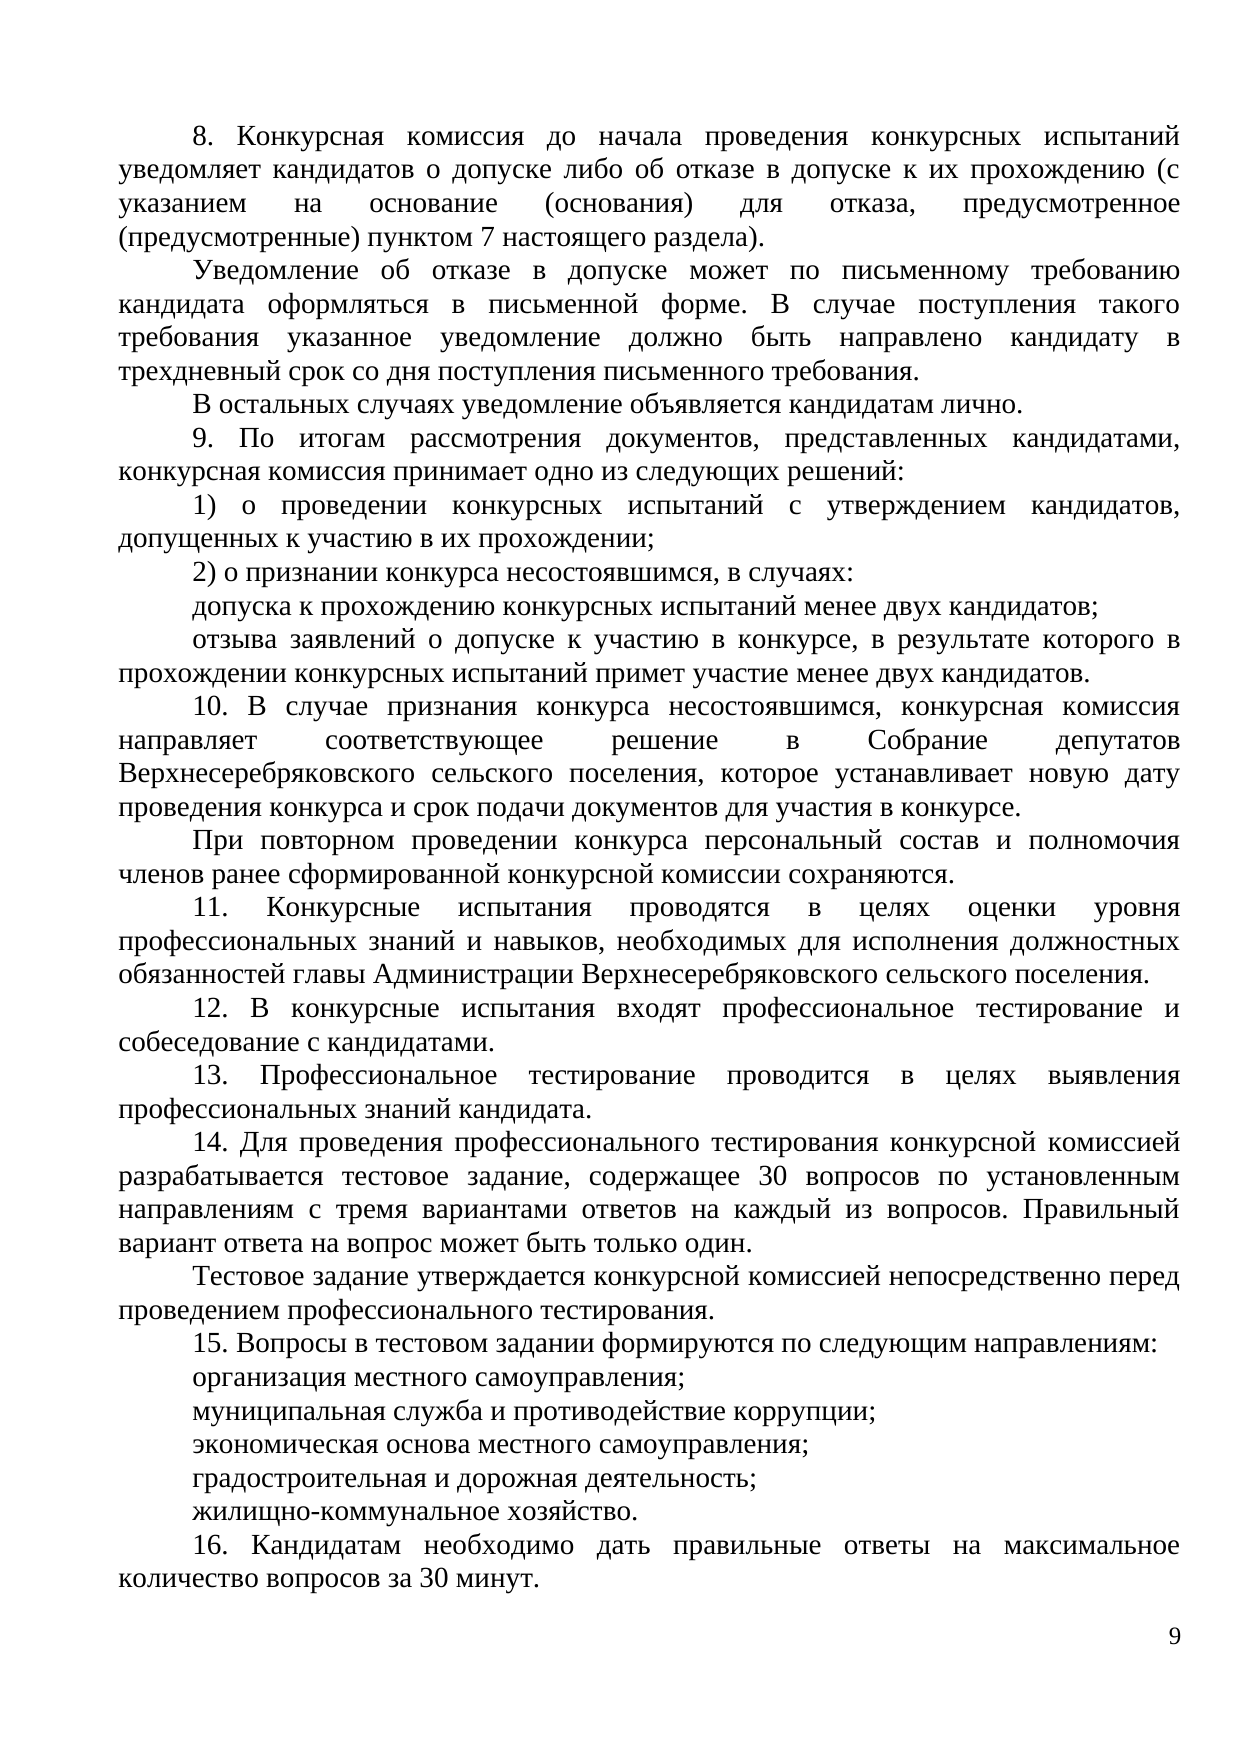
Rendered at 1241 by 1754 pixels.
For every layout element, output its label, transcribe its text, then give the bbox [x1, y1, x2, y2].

text 10. В случае признания конкурса несостоявшимся, конкурсная комиссия направляет соответствующее решение в Собрание депутатов Верхнесеребряковского сельского поселения, которое устанавливает новую дату проведения конкурса и срок подачи документов для участия в конкурсе. [118, 688, 1181, 822]
text экономическая основа местного самоуправления; [118, 1426, 1181, 1460]
text жилищно-коммунальное хозяйство. [118, 1493, 1181, 1527]
text В остальных случаях уведомление объявляется кандидатам лично. [118, 386, 1181, 420]
text 12. В конкурсные испытания входят профессиональное тестирование и собеседование с кандидатами. [118, 990, 1181, 1057]
text 8. Конкурсная комиссия до начала проведения конкурсных испытаний уведомляет кандидатов о допуске либо об отказе в допуске к их прохождению (с указанием на основание (основания) для отказа, предусмотренное (предусмотренные) пунктом 7 настоящего раздела). [118, 118, 1181, 252]
text 1) о проведении конкурсных испытаний с утверждением кандидатов, допущенных к участию в их прохождении; [118, 487, 1181, 554]
text Тестовое задание утверждается конкурсной комиссией непосредственно перед проведением профессионального тестирования. [118, 1258, 1181, 1326]
text Уведомление об отказе в допуске может по письменному требованию кандидата оформляться в письменной форме. В случае поступления такого требования указанное уведомление должно быть направлено кандидату в трехдневный срок со дня поступления письменного требования. [118, 252, 1181, 386]
text 2) о признании конкурса несостоявшимся, в случаях: [118, 554, 1181, 588]
text 14. Для проведения профессионального тестирования конкурсной комиссией разрабатывается тестовое задание, содержащее 30 вопросов по установленным направлениям с тремя вариантами ответов на каждый из вопросов. Правильный вариант ответа на вопрос может быть только один. [118, 1124, 1181, 1258]
text организация местного самоуправления; [118, 1359, 1181, 1393]
text При повторном проведении конкурса персональный состав и полномочия членов ранее сформированной конкурсной комиссии сохраняются. [118, 822, 1181, 889]
text градостроительная и дорожная деятельность; [118, 1460, 1181, 1493]
text 11. Конкурсные испытания проводятся в целях оценки уровня профессиональных знаний и навыков, необходимых для исполнения должностных обязанностей главы Администрации Верхнесеребряковского сельского поселения. [118, 889, 1181, 990]
text отзыва заявлений о допуске к участию в конкурсе, в результате которого в прохождении конкурсных испытаний примет участие менее двух кандидатов. [118, 621, 1181, 688]
text допуска к прохождению конкурсных испытаний менее двух кандидатов; [118, 588, 1181, 621]
text 16. Кандидатам необходимо дать правильные ответы на максимальное количество вопросов за 30 минут. [118, 1527, 1181, 1594]
text 15. Вопросы в тестовом задании формируются по следующим направлениям: [118, 1326, 1181, 1359]
text 13. Профессиональное тестирование проводится в целях выявления профессиональных знаний кандидата. [118, 1057, 1181, 1124]
text 9. По итогам рассмотрения документов, представленных кандидатами, конкурсная комиссия принимает одно из следующих решений: [118, 420, 1181, 487]
text муниципальная служба и противодействие коррупции; [118, 1393, 1181, 1426]
